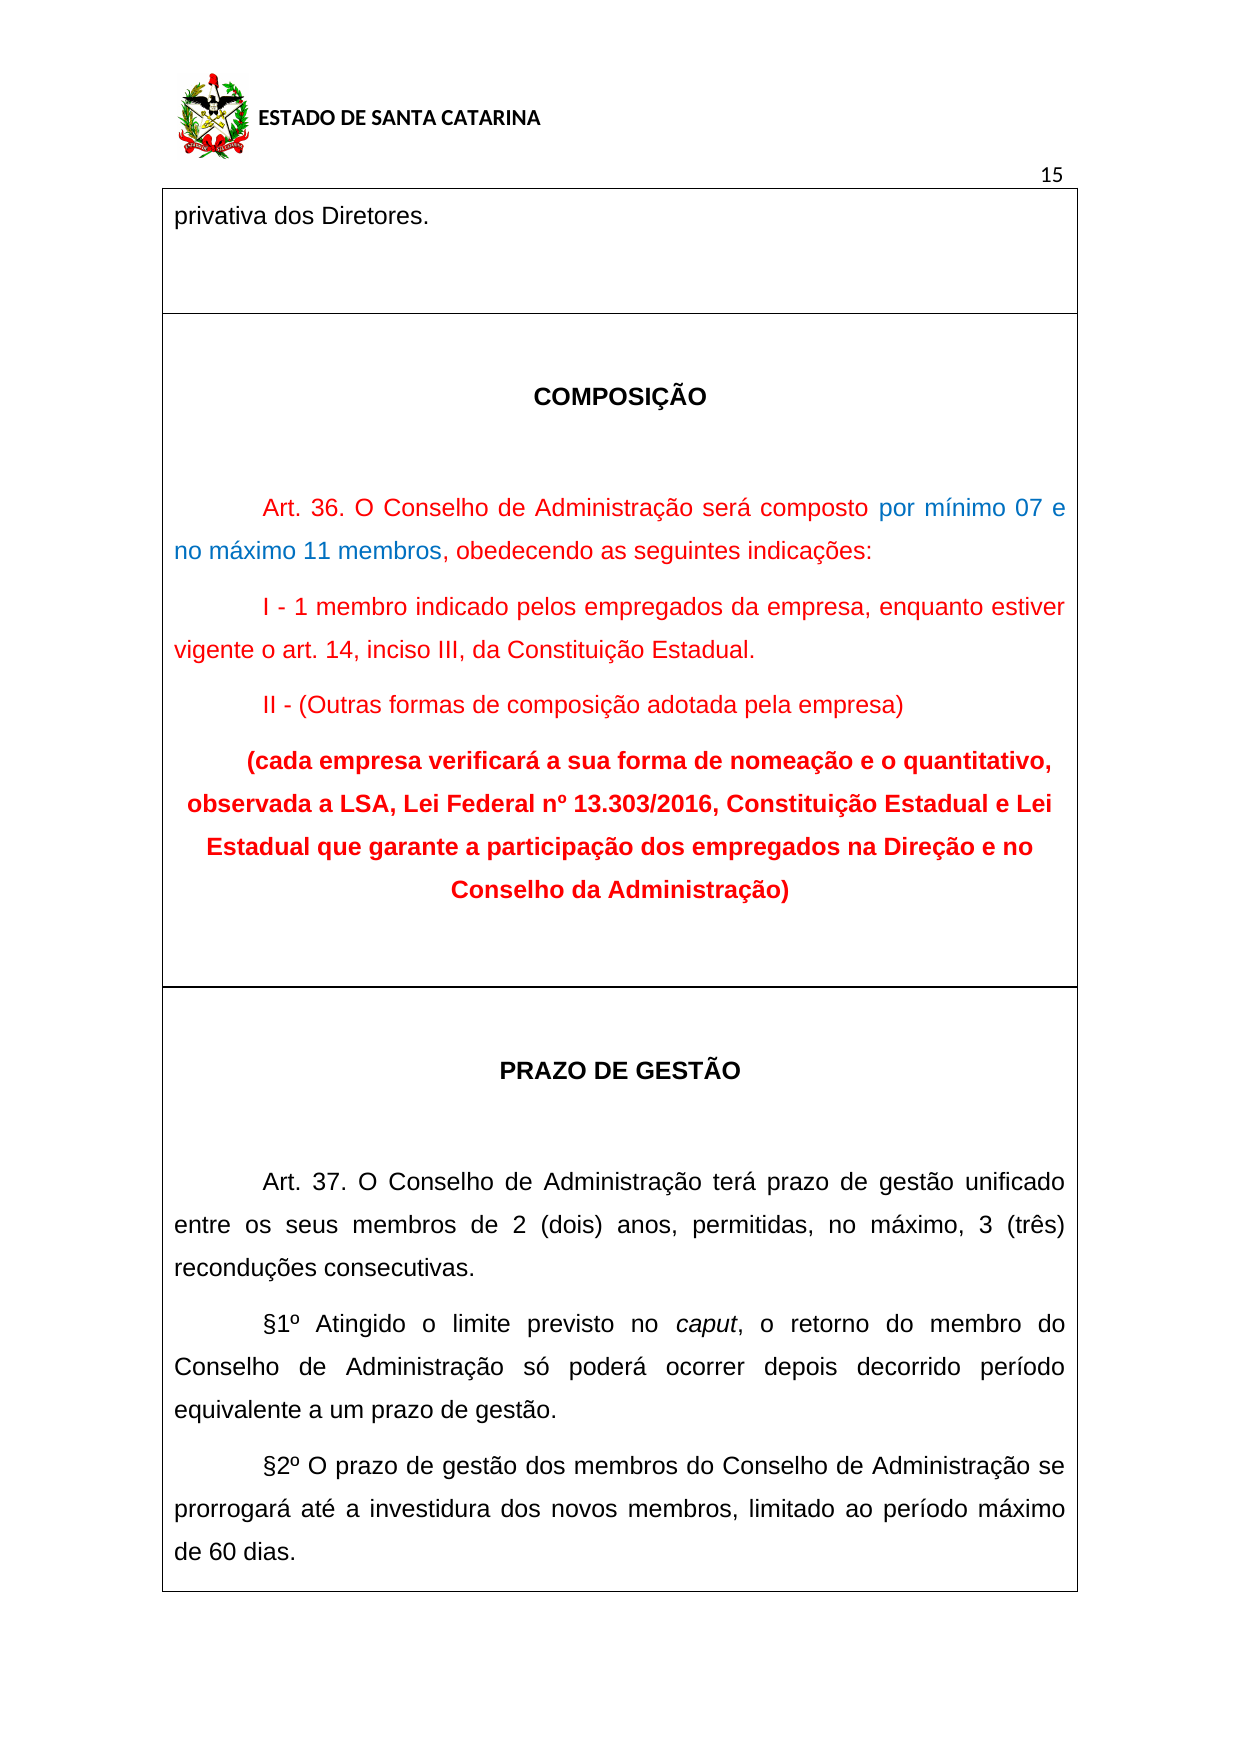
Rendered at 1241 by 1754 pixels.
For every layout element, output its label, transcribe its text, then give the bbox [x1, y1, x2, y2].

table_cell COMPOSIÇÃO Art. 36. O Conselho de Administração será composto por mínimo 07 e no máximo 11 membros, obedecendo as seguintes indicações: I - 1 membro indicado pelos empregados da empresa, enquanto estiver vigente o art. 14, inciso III, da Constituição Estadual. II - (Outras formas de composição adotada pela empresa) (cada empresa verificará a sua forma de nomeação e o quantitativo, observada a LSA, Lei Federal nº 13.303/2016, Constituição Estadual e Lei Estadual que garante a participação dos empregados na Direção e no Conselho da Administração) [163, 314, 1077, 986]
picture [177, 73, 249, 160]
